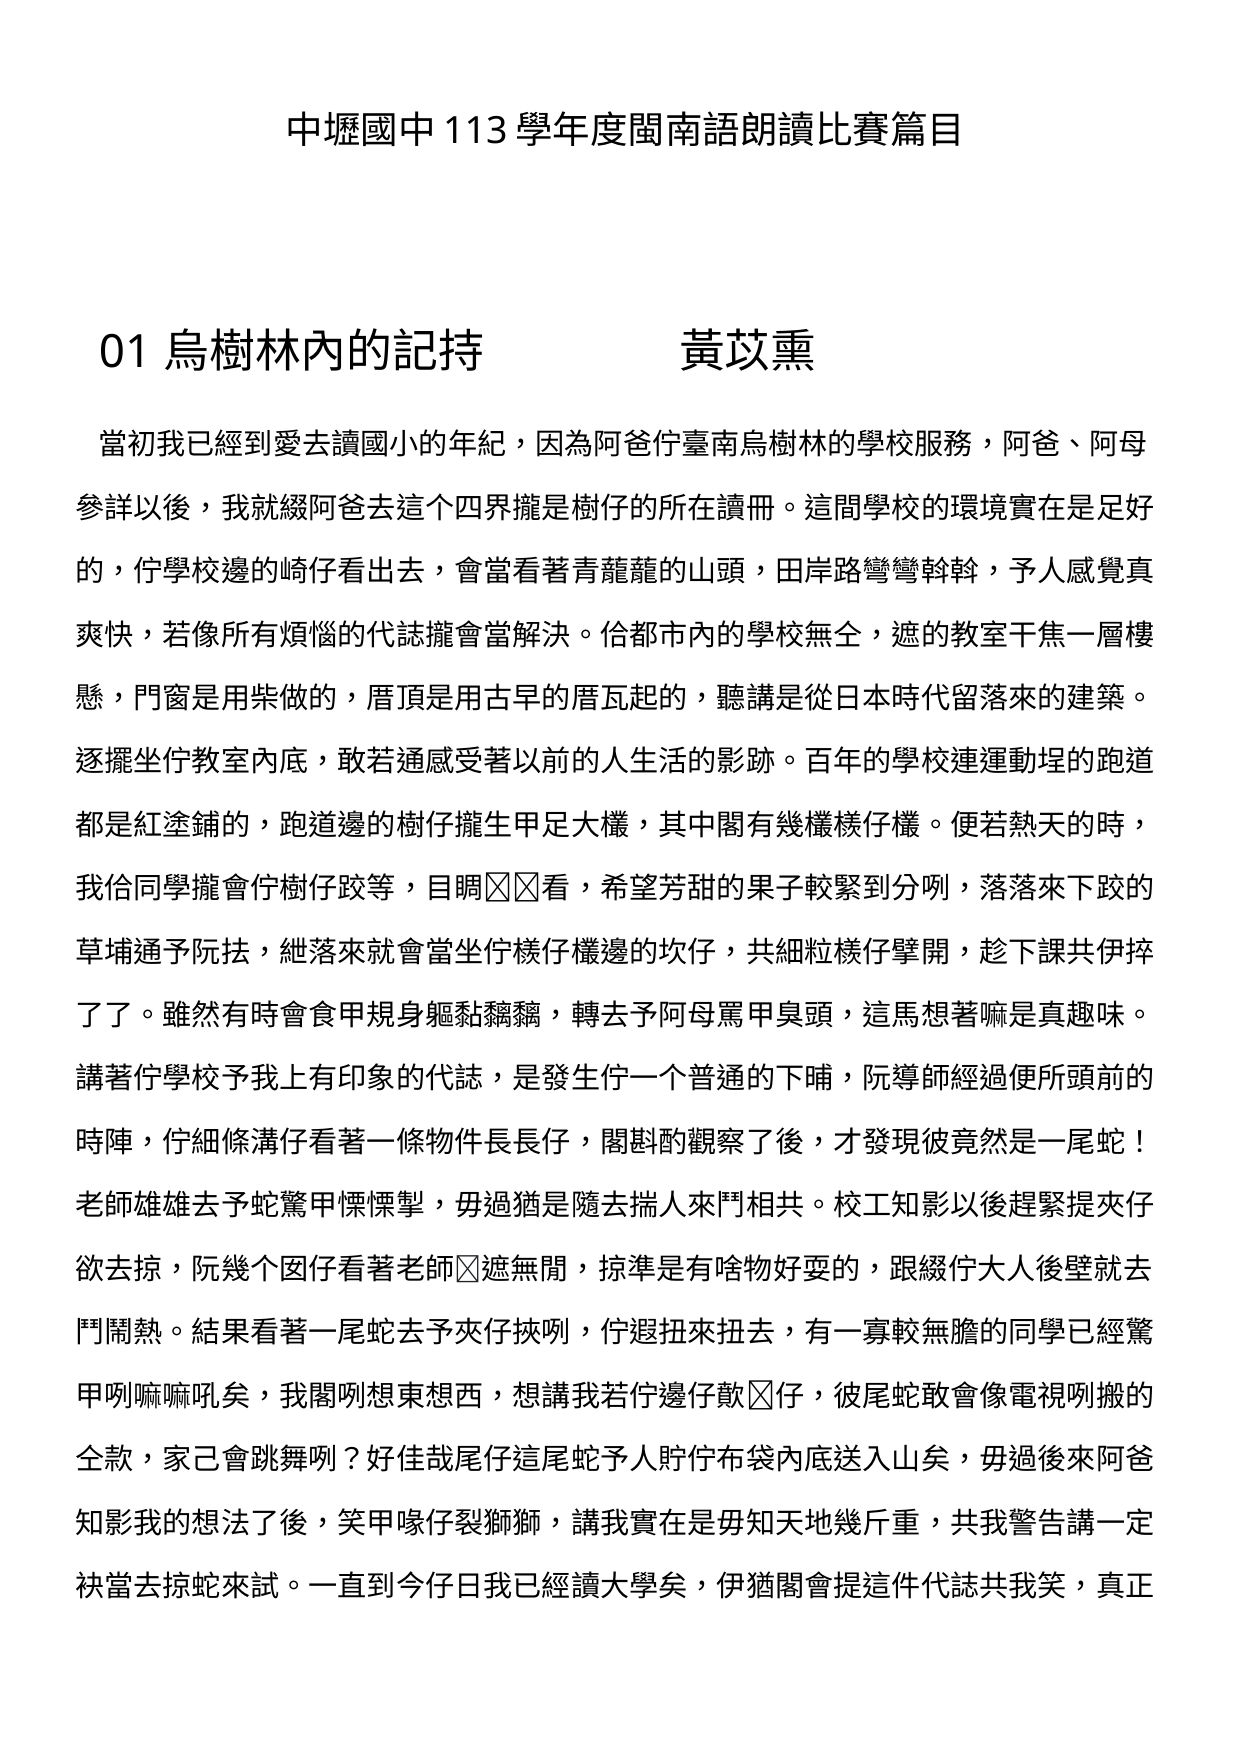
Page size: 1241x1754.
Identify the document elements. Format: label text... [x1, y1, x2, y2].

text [75, 421, 1165, 1605]
text 中壢國中113學年度閩南語朗讀比賽篇目 [75, 89, 1165, 164]
text 01 烏樹林內的記持 黃苡熏 [75, 314, 1165, 421]
